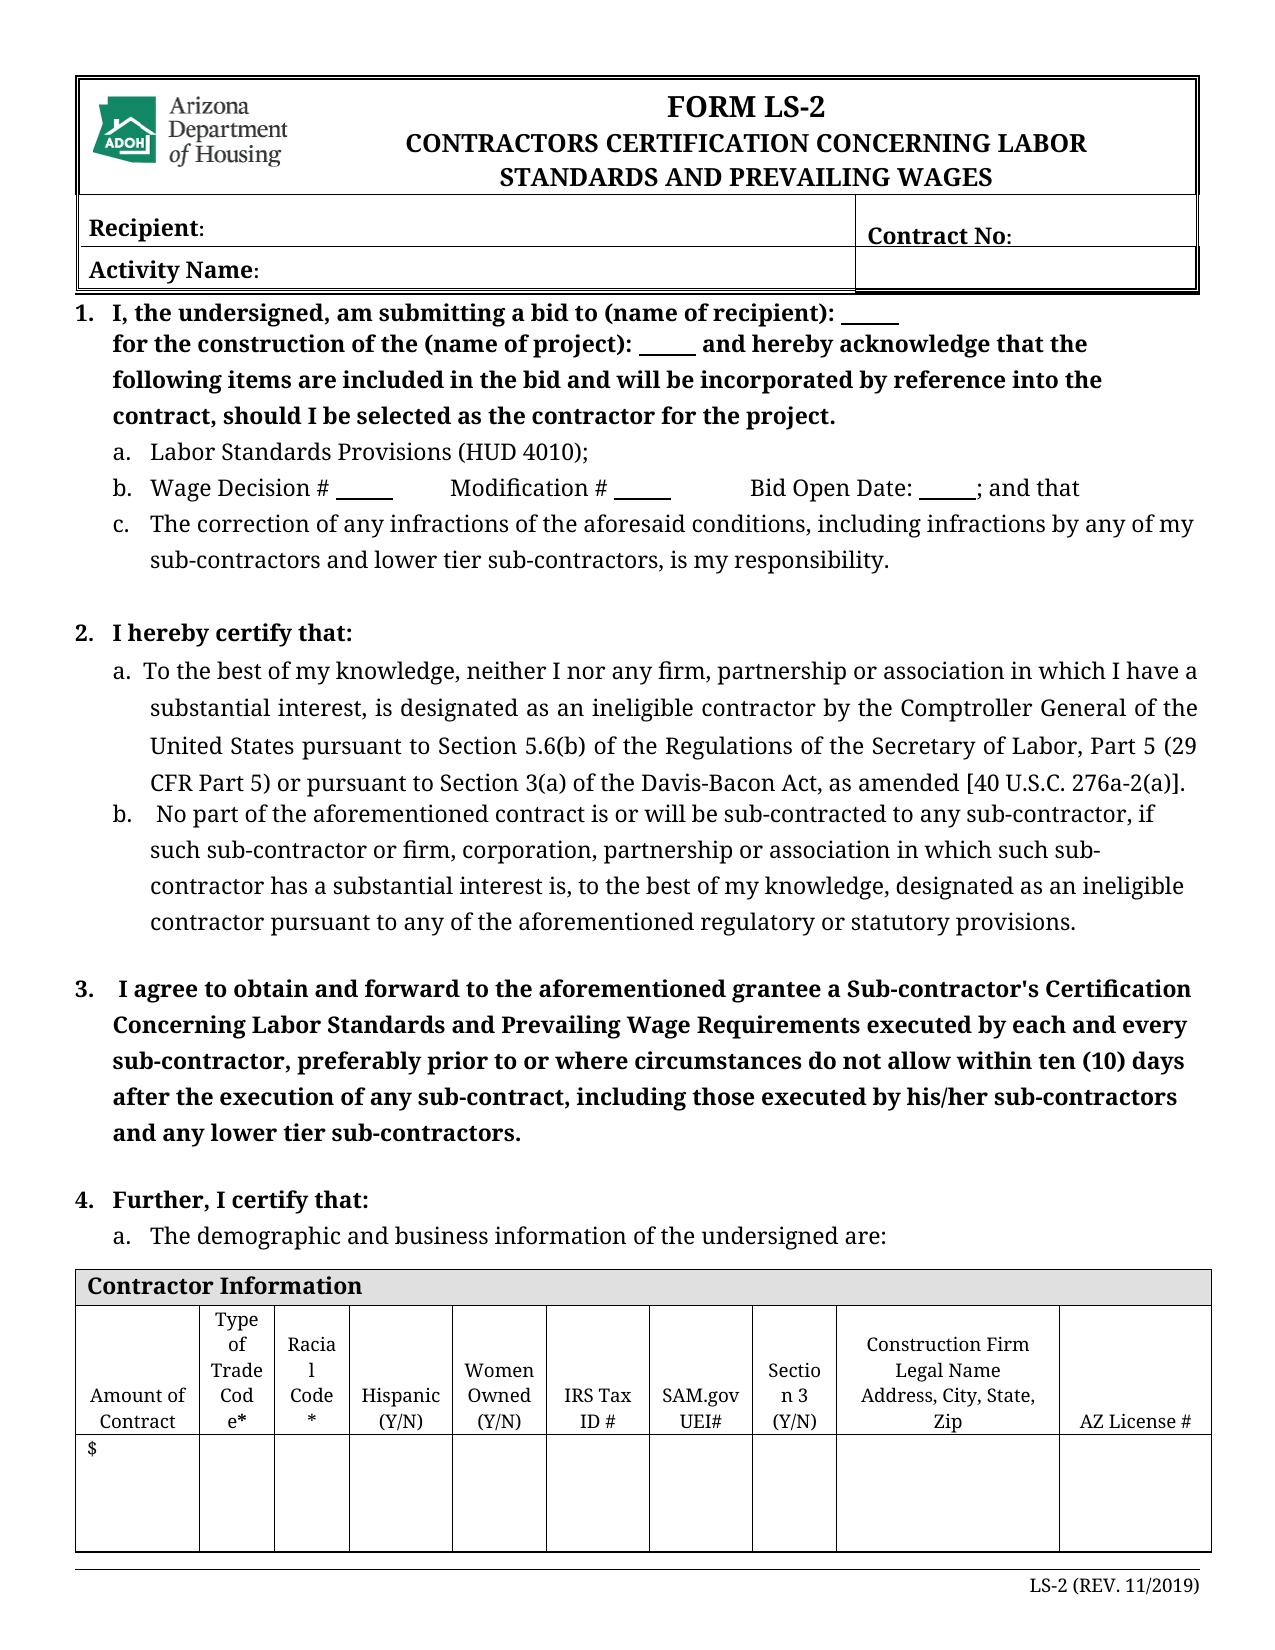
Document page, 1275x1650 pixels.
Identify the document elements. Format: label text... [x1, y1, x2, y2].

table_cell Women Owned (Y/N) [453, 1306, 546, 1434]
list Wage Decision # Modification # Bid Open Date: ; and that [112, 472, 1200, 503]
table_cell [753, 1435, 836, 1551]
table_cell Racial Code* [275, 1306, 349, 1434]
table_cell [856, 247, 1195, 288]
table_cell $ [76, 1435, 199, 1551]
table_cell Activity Name: [79, 246, 855, 288]
table_cell Contract No: [856, 195, 1196, 246]
text 4. Further, I certify that: [75, 1184, 1200, 1216]
table_cell IRS Tax ID # [547, 1306, 649, 1434]
table_cell Hispanic (Y/N) [350, 1306, 452, 1434]
list The correction of any infractions of the aforesaid conditions, including infractions by any of my sub-contractors and lower tier sub-contractors, is my responsibility. [112, 508, 1200, 575]
table_cell [650, 1435, 752, 1551]
text 1. I, the undersigned, am submitting a bid to (name of recipient): [75, 295, 1200, 328]
text a. The demographic and business information of the undersigned are: [112, 1220, 1200, 1251]
text 2. I hereby certify that: [75, 611, 1200, 648]
table_cell SAM.gov UEI# [650, 1306, 752, 1434]
table_header Contractor Information [76, 1270, 1211, 1305]
table_cell Construction Firm Legal Name Address, City, State, Zip [837, 1306, 1059, 1434]
list for the construction of the (name of project): and hereby acknowledge that the following items are included in the bid and will be incorporated by reference into the contract, should I be selected as the contractor for the project. [112, 328, 1200, 431]
text 3. I agree to obtain and forward to the aforementioned grantee a Sub-contractor's Certification Concerning Labor Standards and Prevailing Wage Requirements executed by each and every sub-contractor, preferably prior to or where circumstances do not allow within ten (10) days after the execution of any sub-contract, including those executed by his/her sub-contractors and any lower tier sub-contractors. [75, 973, 1200, 1148]
text b. No part of the aforementioned contract is or will be sub-contracted to any sub-contractor, if such sub-contractor or firm, corporation, partnership or association in which such sub-contractor has a substantial interest is, to the best of my knowledge, designated as an ineligible contractor pursuant to any of the aforementioned regulatory or statutory provisions. [112, 798, 1200, 937]
table_cell Section 3 (Y/N) [753, 1306, 836, 1434]
table_cell [275, 1435, 349, 1551]
table_header FORM LS-2 Contractors certification concerning labor standards and prevailing wages [80, 80, 1195, 194]
list Labor Standards Provisions (HUD 4010); [112, 436, 1200, 467]
table_cell [837, 1435, 1059, 1551]
table_cell Recipient: [79, 195, 855, 246]
table_cell AZ License # [1060, 1306, 1211, 1434]
table_cell Type of Trade Code* [200, 1306, 274, 1434]
table_cell [350, 1435, 452, 1551]
picture [92, 96, 288, 167]
table_cell [547, 1435, 649, 1551]
table_cell [1060, 1435, 1211, 1551]
table_cell [200, 1435, 274, 1551]
table_cell [453, 1435, 546, 1551]
text a. To the best of my knowledge, neither I nor any firm, partnership or association in which I have a substantial interest, is designated as an ineligible contractor by the Comptroller General of the United States pursuant to Section 5.6(b) of the Regulations of the Secretary of Labor, Part 5 (29 CFR Part 5) or pursuant to Section 3(a) of the Davis-Bacon Act, as amended [40 U.S.C. 276a-2(a)]. [112, 648, 1200, 798]
table_cell Amount of Contract [76, 1306, 199, 1434]
